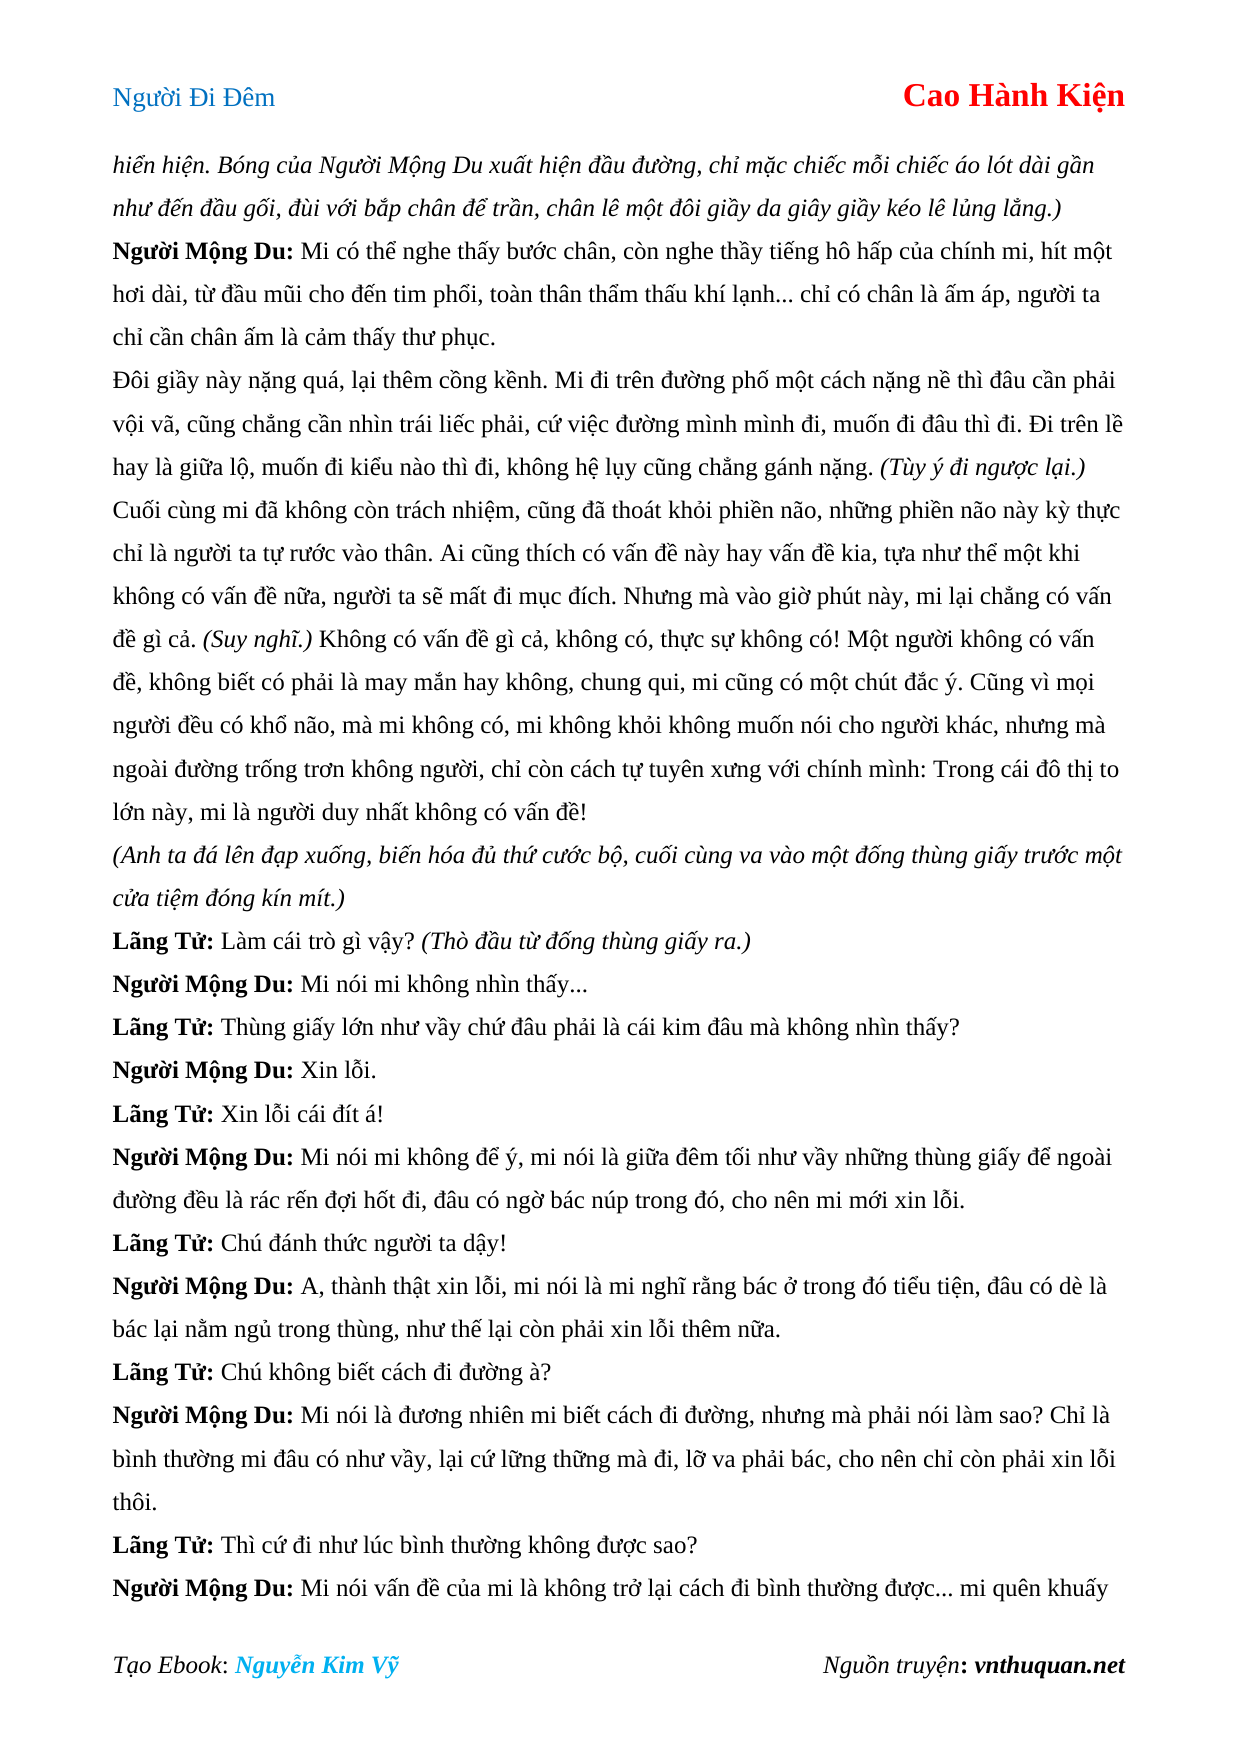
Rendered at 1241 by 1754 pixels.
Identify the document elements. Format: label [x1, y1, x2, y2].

text [112, 150, 1128, 1602]
